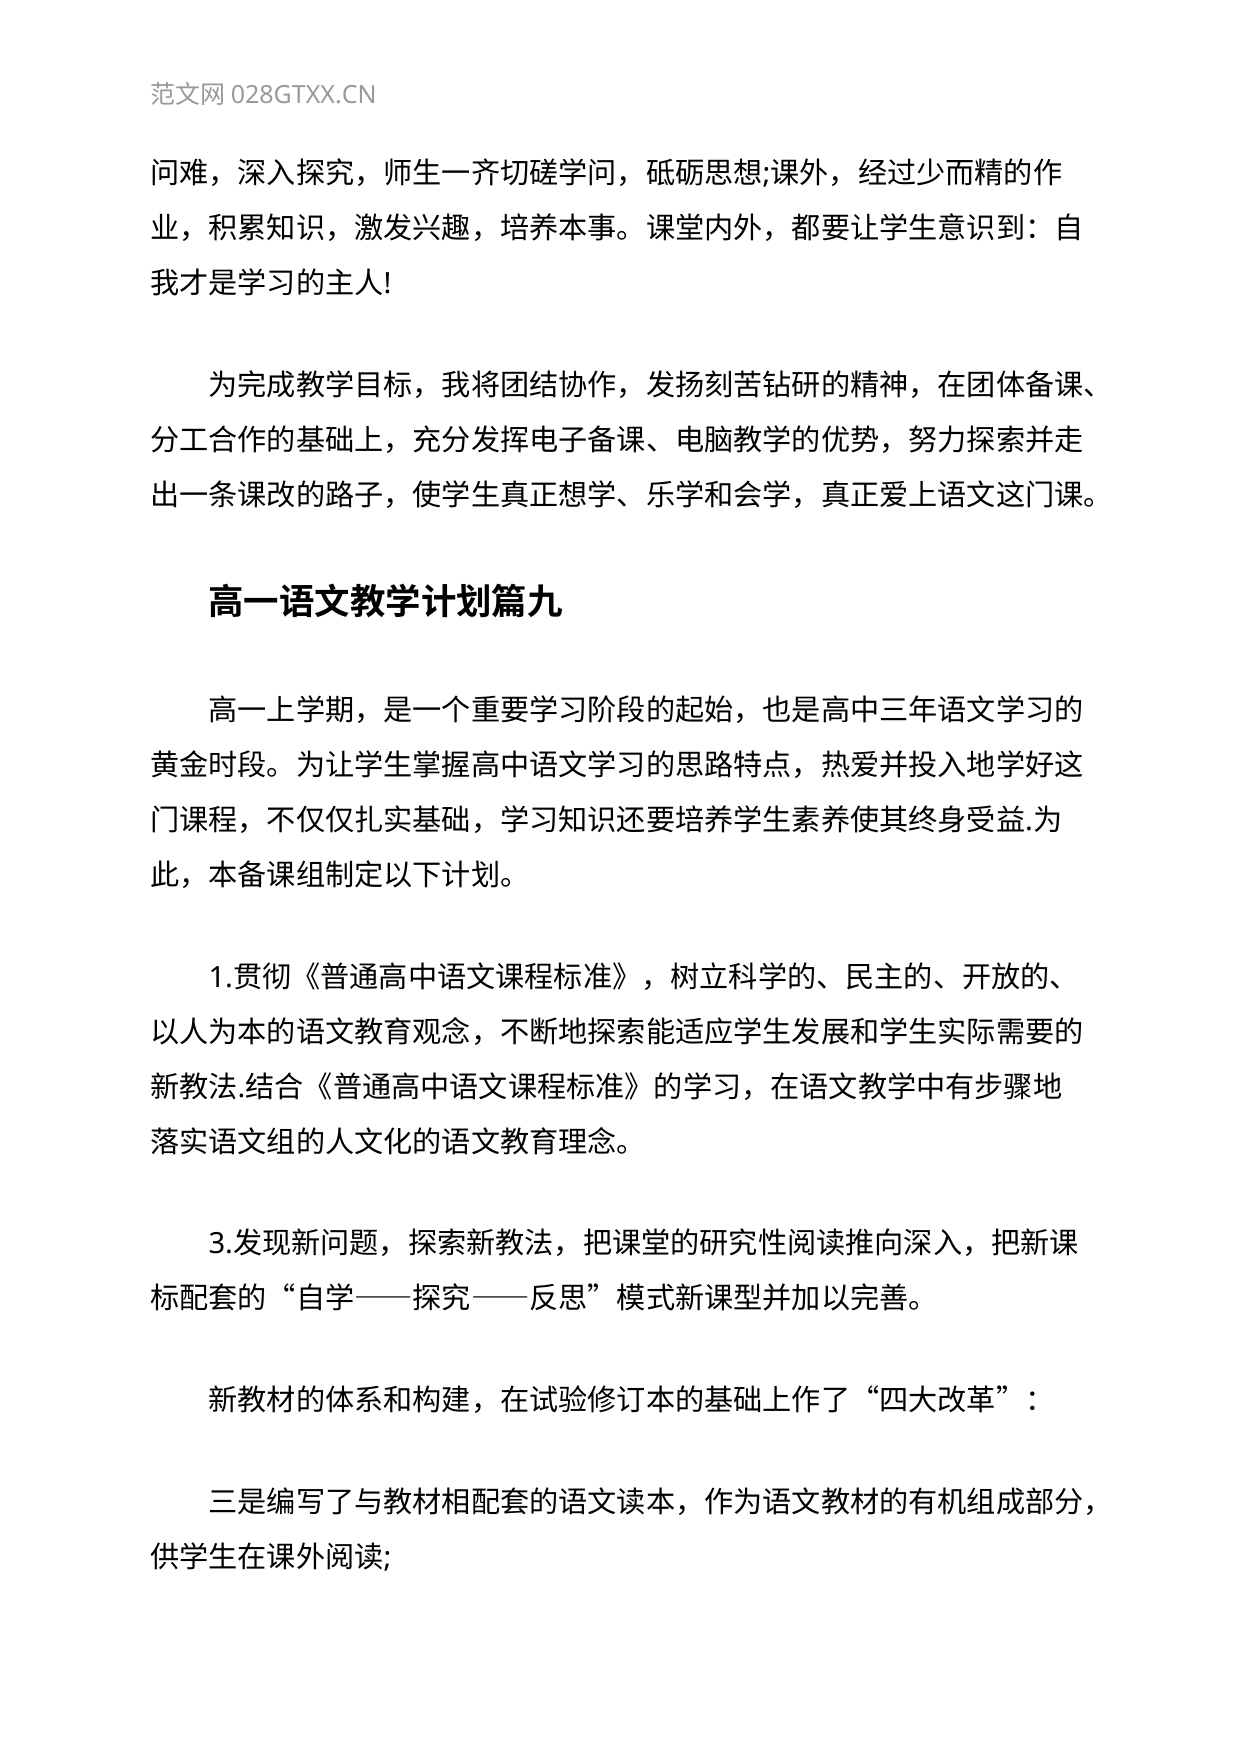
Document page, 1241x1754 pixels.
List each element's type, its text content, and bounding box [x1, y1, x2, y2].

text 为完成教学目标，我将团结协作，发扬刻苦钻研的精神，在团体备课、分工合作的基础上，充分发挥电子备课、电脑教学的优势，努力探索并走出一条课改的路子，使学生真正想学、乐学和会学，真正爱上语文这门课。 [150, 362, 1090, 514]
text 高一上学期，是一个重要学习阶段的起始，也是高中三年语文学习的黄金时段。为让学生掌握高中语文学习的思路特点，热爱并投入地学好这门课程，不仅仅扎实基础，学习知识还要培养学生素养使其终身受益.为此，本备课组制定以下计划。 [150, 687, 1090, 894]
text 新教材的体系和构建，在试验修订本的基础上作了“四大改革”： [150, 1377, 1090, 1419]
text 3.发现新问题，探索新教法，把课堂的研究性阅读推向深入，把新课标配套的“自学——探究——反思”模式新课型并加以完善。 [150, 1220, 1090, 1317]
text 1.贯彻《普通高中语文课程标准》，树立科学的、民主的、开放的、以人为本的语文教育观念，不断地探索能适应学生发展和学生实际需要的新教法.结合《普通高中语文课程标准》的学习，在语文教学中有步骤地落实语文组的人文化的语文教育理念。 [150, 953, 1090, 1161]
text 三是编写了与教材相配套的语文读本，作为语文教材的有机组成部分，供学生在课外阅读; [150, 1479, 1090, 1576]
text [150, 150, 1090, 302]
text 高一语文教学计划篇九 [150, 573, 1090, 625]
